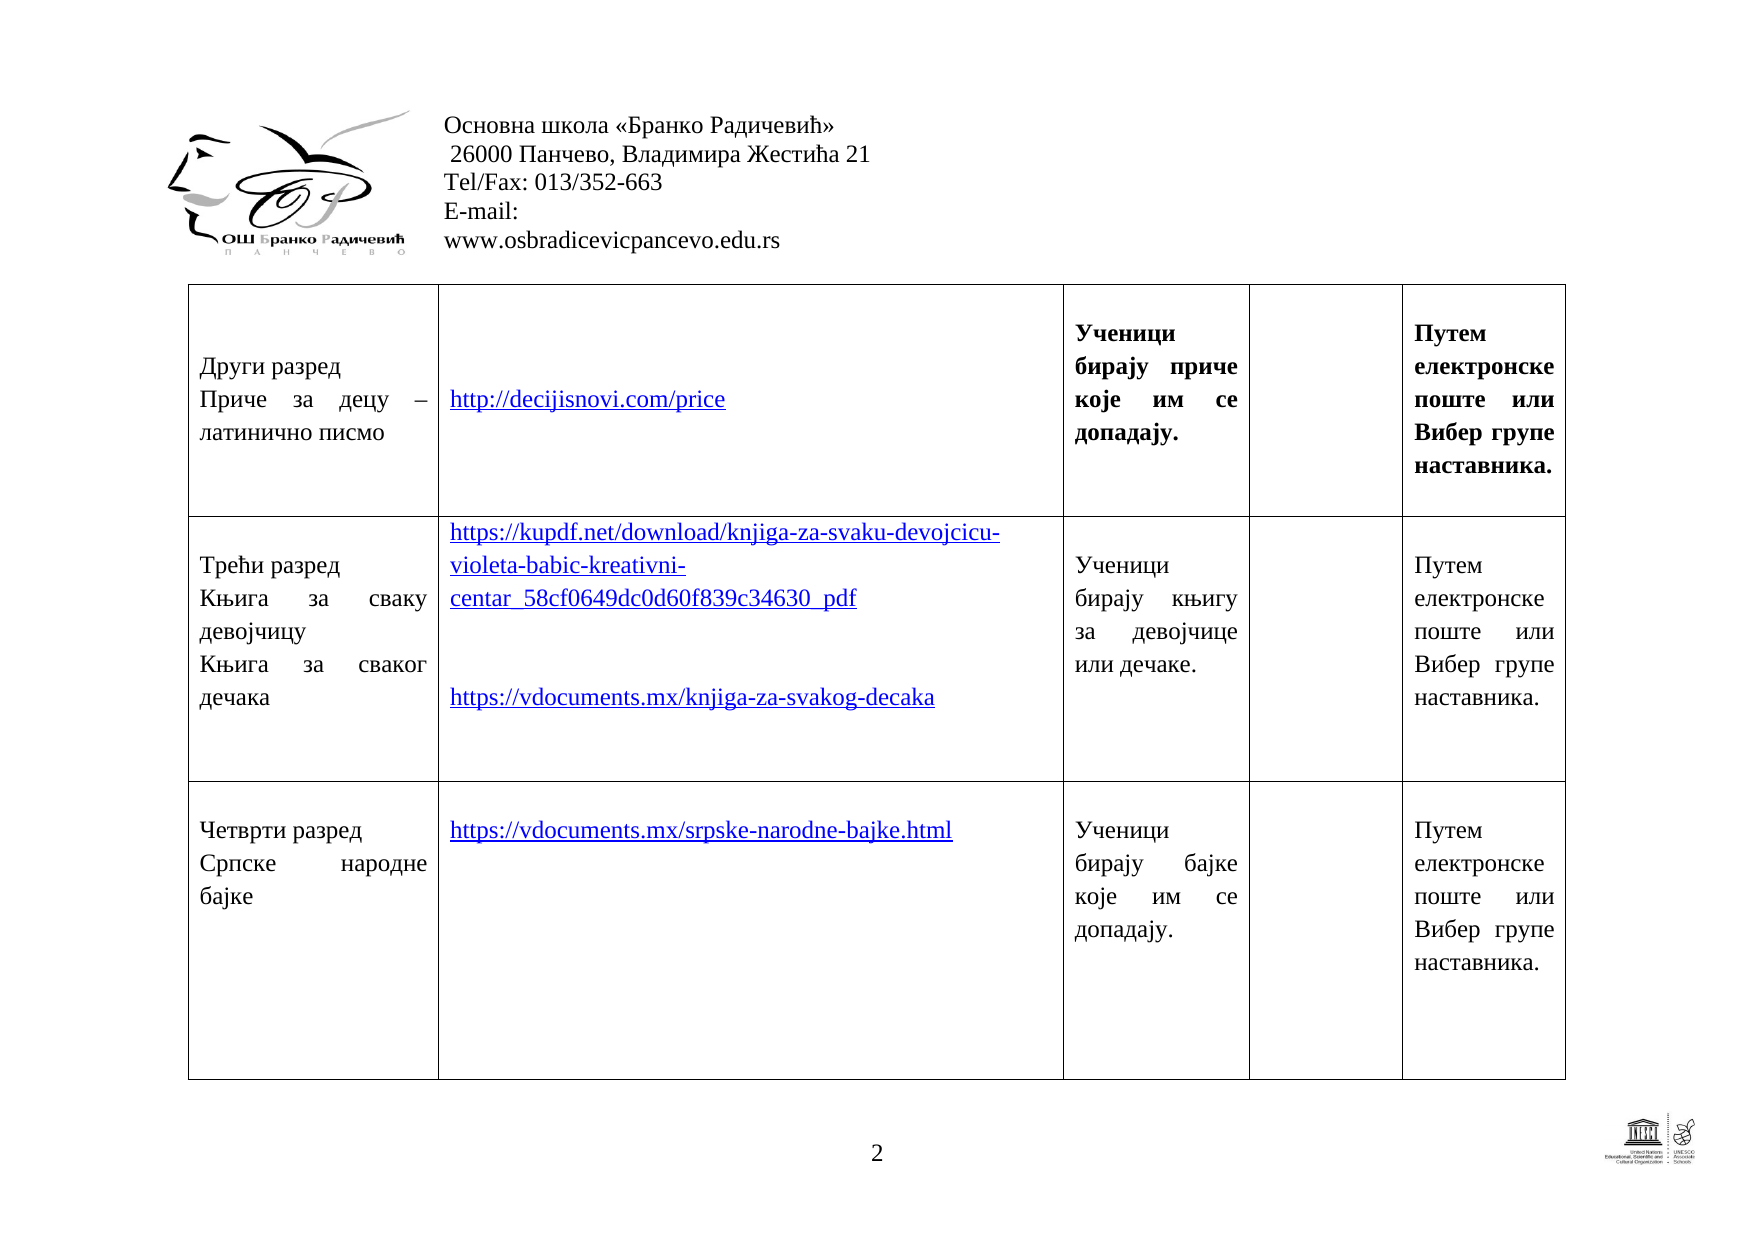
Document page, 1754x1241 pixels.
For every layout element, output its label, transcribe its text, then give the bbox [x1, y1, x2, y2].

table_cell Путем електронске поште или Вибер групе наставника. [1403, 782, 1565, 1079]
table_cell Ученици бирају књигу за девојчице или дечаке. [1064, 517, 1249, 781]
table_cell [1250, 782, 1402, 1079]
table_cell Путем електронске поште или Вибер групе наставника. [1403, 517, 1565, 781]
picture [1603, 1111, 1695, 1165]
table_cell Путем електронске поште или Вибер групе наставника. Путем електронске поште или Вибер групе наставника. [1403, 285, 1565, 516]
table_cell Ученици бирају приче које им се допадају. Ученици бирају приче које им се допадају. [1064, 285, 1249, 516]
table_cell [1250, 285, 1402, 516]
table_cell Четврти разред Српске народне бајке [189, 782, 438, 1079]
table_cell https://kupdf.net/download/knjiga-za-svaku-devojcicu-violeta-babic-kreativni-centar_58cf0649dc0d60f839c34630_pdf https://vdocuments.mx/knjiga-za-svakog-decaka [439, 517, 1063, 781]
picture [166, 102, 412, 262]
table_cell Први разред Приче за децу – ћирилично писмо Други разред Приче за децу – латинично писмо [189, 285, 438, 516]
table_cell http://pricezadecu.blogspot.com/ http://decijisnovi.com/price [439, 285, 1063, 516]
table_cell Ученици бирају бајке које им се допадају. [1064, 782, 1249, 1079]
table_cell Трећи разред Књига за сваку девојчицу Књига за сваког дечака [189, 517, 438, 781]
table_cell https://vdocuments.mx/srpske-narodne-bajke.html [439, 782, 1063, 1079]
table_cell [1250, 517, 1402, 781]
